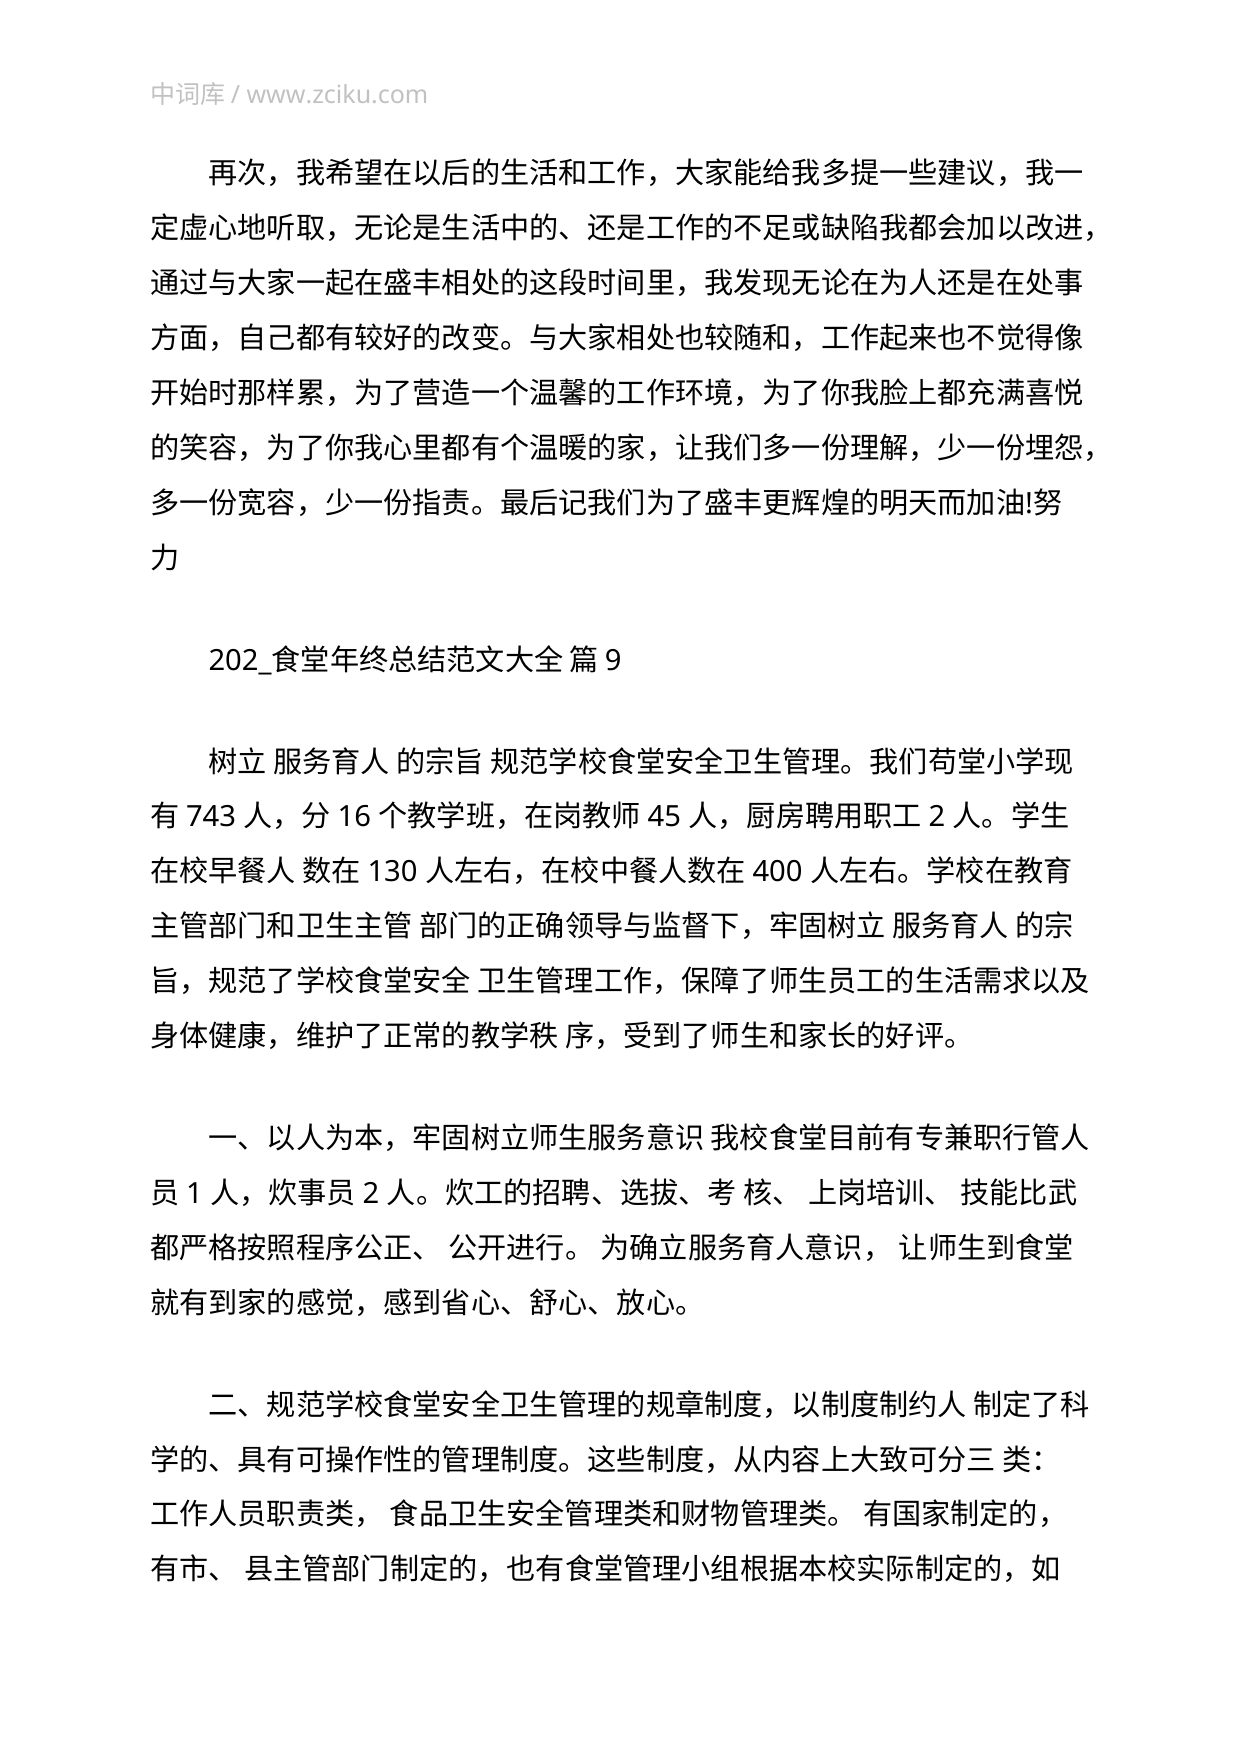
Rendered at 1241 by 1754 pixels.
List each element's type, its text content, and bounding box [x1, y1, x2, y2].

text 树立 服务育人 的宗旨 规范学校食堂安全卫生管理。我们苟堂小学现有 743 人，分 16 个教学班，在岗教师 45 人，厨房聘用职工 2 人。学生在校早餐人 数在 130 人左右，在校中餐人数在 400 人左右。学校在教育主管部门和卫生主管 部门的正确领导与监督下，牢固树立 服务育人 的宗旨，规范了学校食堂安全 卫生管理工作，保障了师生员工的生活需求以及身体健康，维护了正常的教学秩 序，受到了师生和家长的好评。 [150, 738, 1090, 1055]
text 202_食堂年终总结范文大全 篇9 [150, 636, 1090, 678]
text 一、以人为本，牢固树立师生服务意识 我校食堂目前有专兼职行管人员 1 人，炊事员 2 人。炊工的招聘、选拔、考 核、 上岗培训、 技能比武都严格按照程序公正、 公开进行。 为确立服务育人意识， 让师生到食堂就有到家的感觉，感到省心、舒心、放心。 [150, 1114, 1090, 1322]
text 再次，我希望在以后的生活和工作，大家能给我多提一些建议，我一定虚心地听取，无论是生活中的、还是工作的不足或缺陷我都会加以改进，通过与大家一起在盛丰相处的这段时间里，我发现无论在为人还是在处事方面，自己都有较好的改变。与大家相处也较随和，工作起来也不觉得像开始时那样累，为了营造一个温馨的工作环境，为了你我脸上都充满喜悦的笑容，为了你我心里都有个温暖的家，让我们多一份理解，少一份埋怨，多一份宽容，少一份指责。最后记我们为了盛丰更辉煌的明天而加油!努力 [150, 150, 1090, 577]
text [150, 1381, 1090, 1588]
